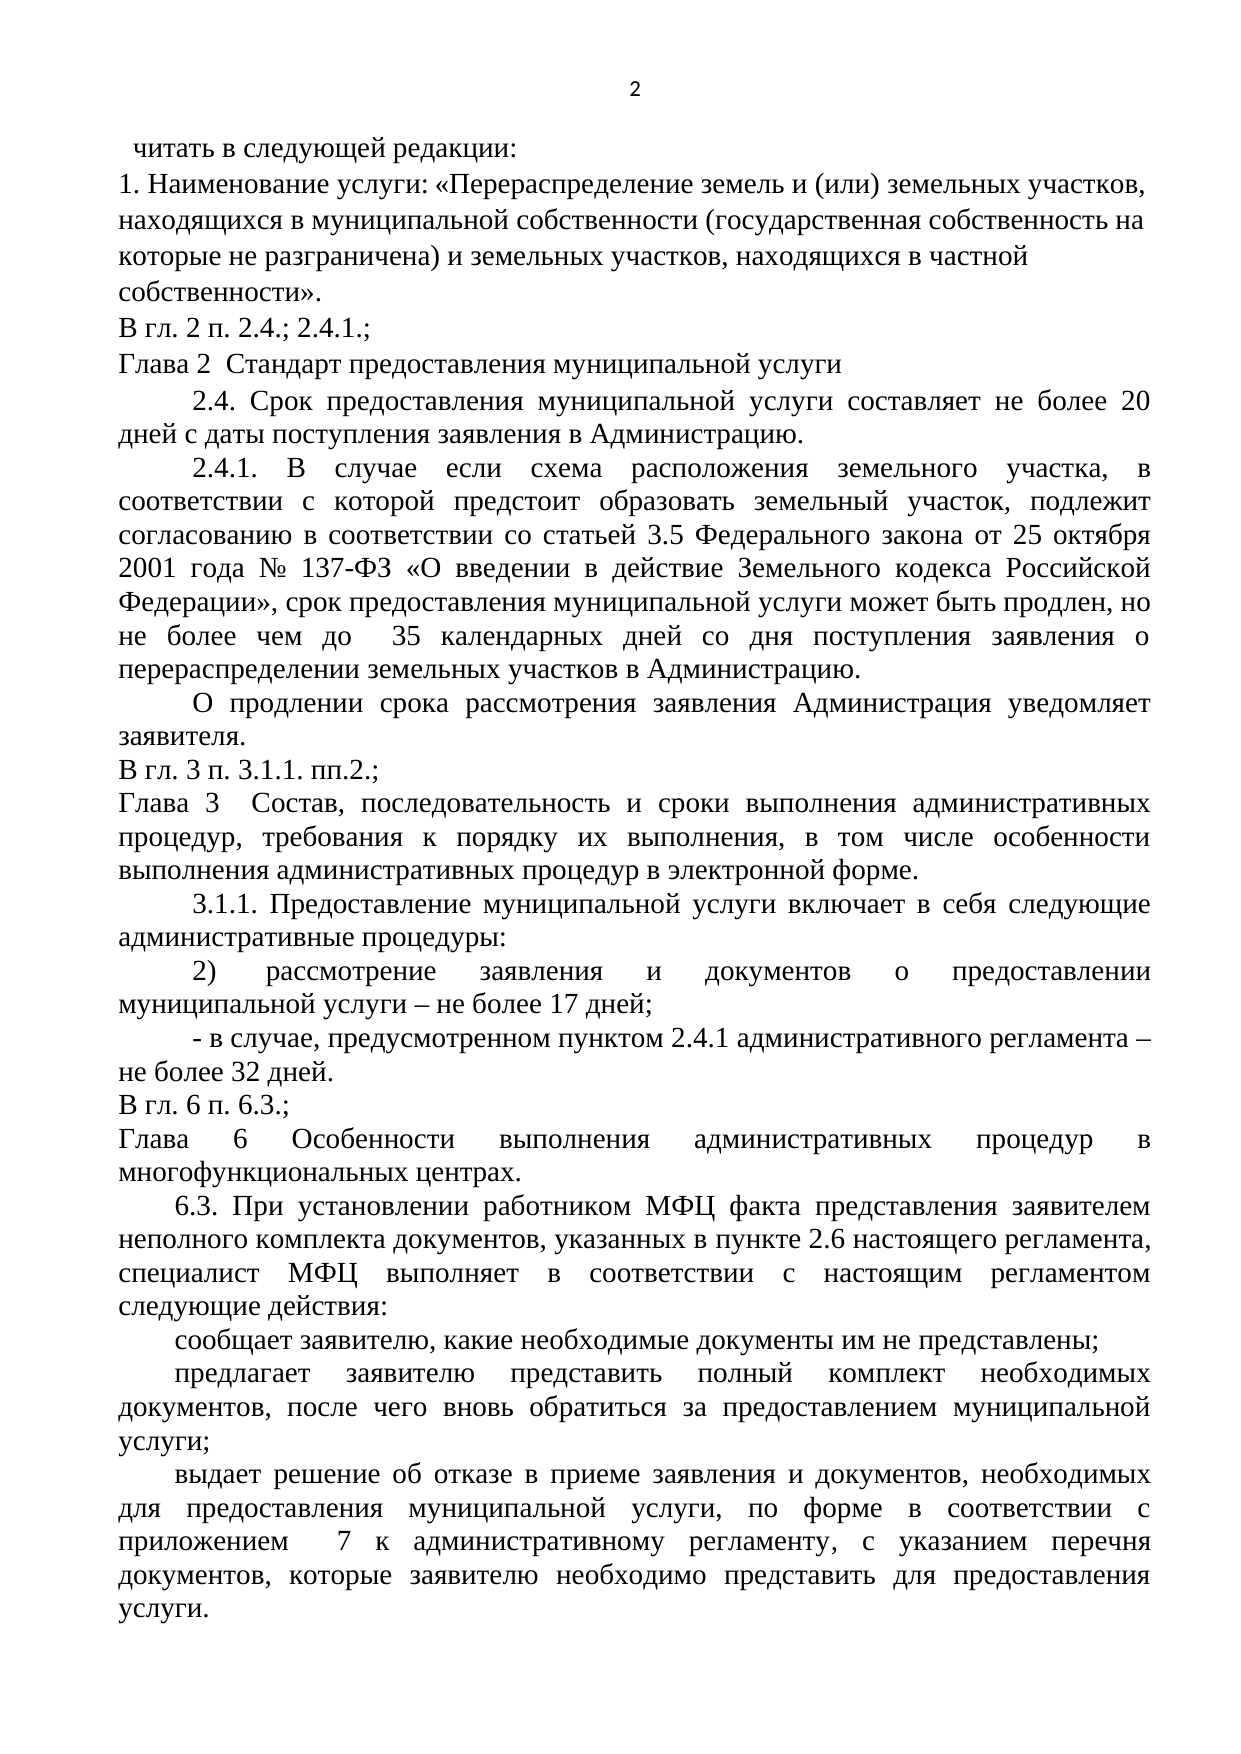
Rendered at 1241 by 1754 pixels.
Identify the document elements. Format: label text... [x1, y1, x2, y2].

text 3.1.1. Предоставление муниципальной услуги включает в себя следующие административные процедуры: [118, 886, 1152, 953]
text В гл. 2 п. 2.4.; 2.4.1.; [118, 311, 1152, 344]
text сообщает заявителю, какие необходимые документы им не представлены; [118, 1322, 1152, 1356]
text 6.3. При установлении работником МФЦ факта представления заявителем неполного комплекта документов, указанных в пункте 2.6 настоящего регламента, специалист МФЦ выполняет в соответствии с настоящим регламентом следующие действия: [118, 1188, 1152, 1322]
text предлагает заявителю представить полный комплект необходимых документов, после чего вновь обратиться за предоставлением муниципальной услуги; [118, 1356, 1152, 1456]
text Глава 2 Стандарт предоставления муниципальной услуги [118, 347, 1152, 380]
text В гл. 6 п. 6.3.; [118, 1087, 1152, 1121]
text О продлении срока рассмотрения заявления Администрация уведомляет заявителя. [118, 685, 1152, 752]
text 2.4.1. В случае если схема расположения земельного участка, в соответствии с которой предстоит образовать земельный участок, подлежит согласованию в соответствии со статьей 3.5 Федерального закона от 25 октября 2001 года № 137-ФЗ «О введении в действие Земельного кодекса Российской Федерации», срок предоставления муниципальной услуги может быть продлен, но не более чем до 35 календарных дней со дня поступления заявления о перераспределении земельных участков в Администрацию. [118, 450, 1152, 685]
text выдает решение об отказе в приеме заявления и документов, необходимых для предоставления муниципальной услуги, по форме в соответствии с приложением 7 к административному регламенту, с указанием перечня документов, которые заявителю необходимо представить для предоставления услуги. [118, 1456, 1152, 1624]
text - в случае, предусмотренном пунктом 2.4.1 административного регламента – не более 32 дней. [118, 1020, 1152, 1087]
text читать в следующей редакции: [118, 130, 1152, 163]
text Глава 3 Состав, последовательность и сроки выполнения административных процедур, требования к порядку их выполнения, в том числе особенности выполнения административных процедур в электронной форме. [118, 785, 1152, 886]
text 2) рассмотрение заявления и документов о предоставлении муниципальной услуги – не более 17 дней; [118, 953, 1152, 1020]
text 2.4. Срок предоставления муниципальной услуги составляет не более 20 дней с даты поступления заявления в Администрацию. [118, 383, 1152, 450]
text В гл. 3 п. 3.1.1. пп.2.; [118, 752, 1152, 785]
text 1. Наименование услуги: «Перераспределение земель и (или) земельных участков, находящихся в муниципальной собственности (государственная собственность на которые не разграничена) и земельных участков, находящихся в частной собственности». [118, 166, 1152, 308]
text Глава 6 Особенности выполнения административных процедур в многофункциональных центрах. [118, 1121, 1152, 1188]
